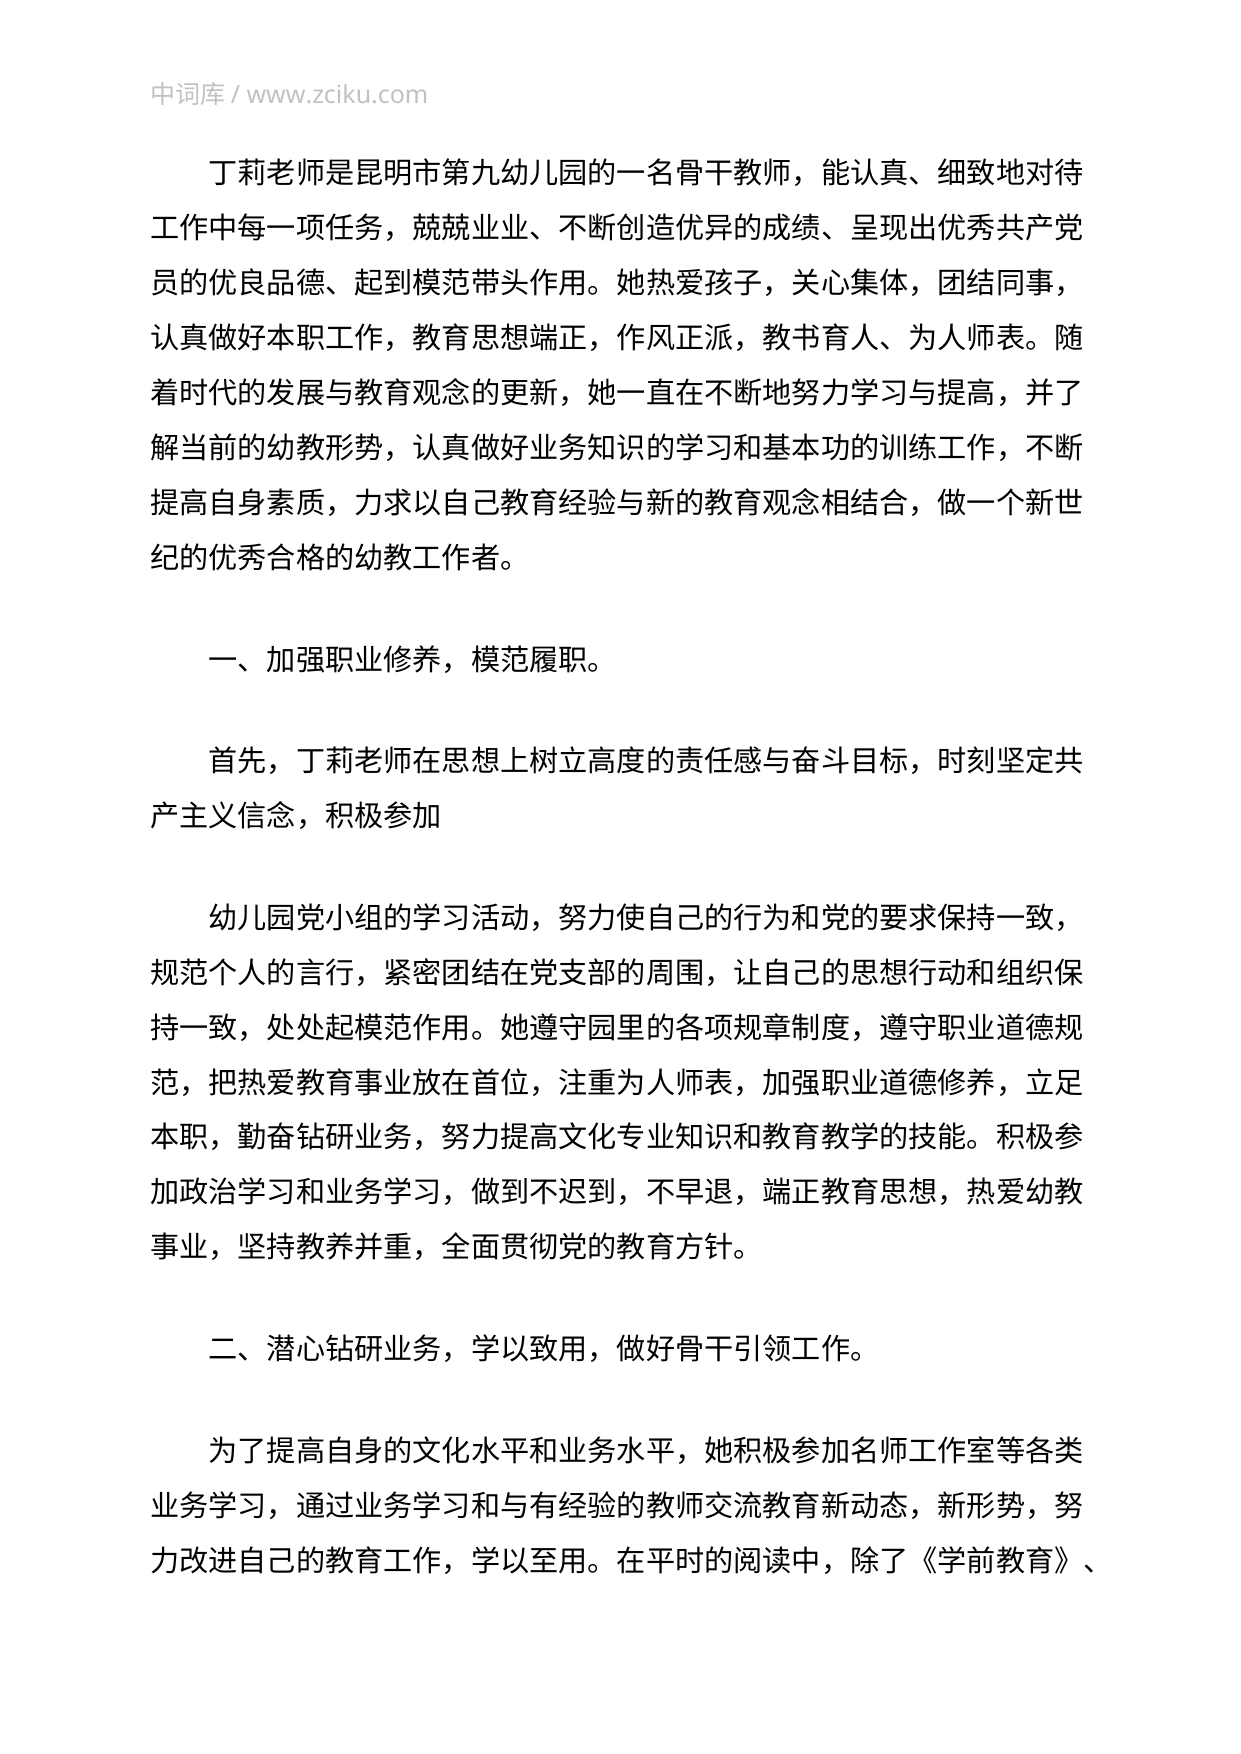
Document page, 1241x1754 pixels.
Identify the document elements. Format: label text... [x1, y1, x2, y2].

text 幼儿园党小组的学习活动，努力使自己的行为和党的要求保持一致，规范个人的言行，紧密团结在党支部的周围，让自己的思想行动和组织保持一致，处处起模范作用。她遵守园里的各项规章制度，遵守职业道德规范，把热爱教育事业放在首位，注重为人师表，加强职业道德修养，立足本职，勤奋钻研业务，努力提高文化专业知识和教育教学的技能。积极参加政治学习和业务学习，做到不迟到，不早退，端正教育思想，热爱幼教事业，坚持教养并重，全面贯彻党的教育方针。 [150, 894, 1090, 1266]
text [150, 1427, 1090, 1579]
text 二、潜心钻研业务，学以致用，做好骨干引领工作。 [150, 1326, 1090, 1368]
text 一、加强职业修养，模范履职。 [150, 636, 1090, 678]
text 丁莉老师是昆明市第九幼儿园的一名骨干教师，能认真、细致地对待工作中每一项任务，兢兢业业、不断创造优异的成绩、呈现出优秀共产党员的优良品德、起到模范带头作用。她热爱孩子，关心集体，团结同事，认真做好本职工作，教育思想端正，作风正派，教书育人、为人师表。随着时代的发展与教育观念的更新，她一直在不断地努力学习与提高，并了解当前的幼教形势，认真做好业务知识的学习和基本功的训练工作，不断提高自身素质，力求以自己教育经验与新的教育观念相结合，做一个新世纪的优秀合格的幼教工作者。 [150, 150, 1090, 577]
text 首先，丁莉老师在思想上树立高度的责任感与奋斗目标，时刻坚定共产主义信念，积极参加 [150, 738, 1090, 835]
